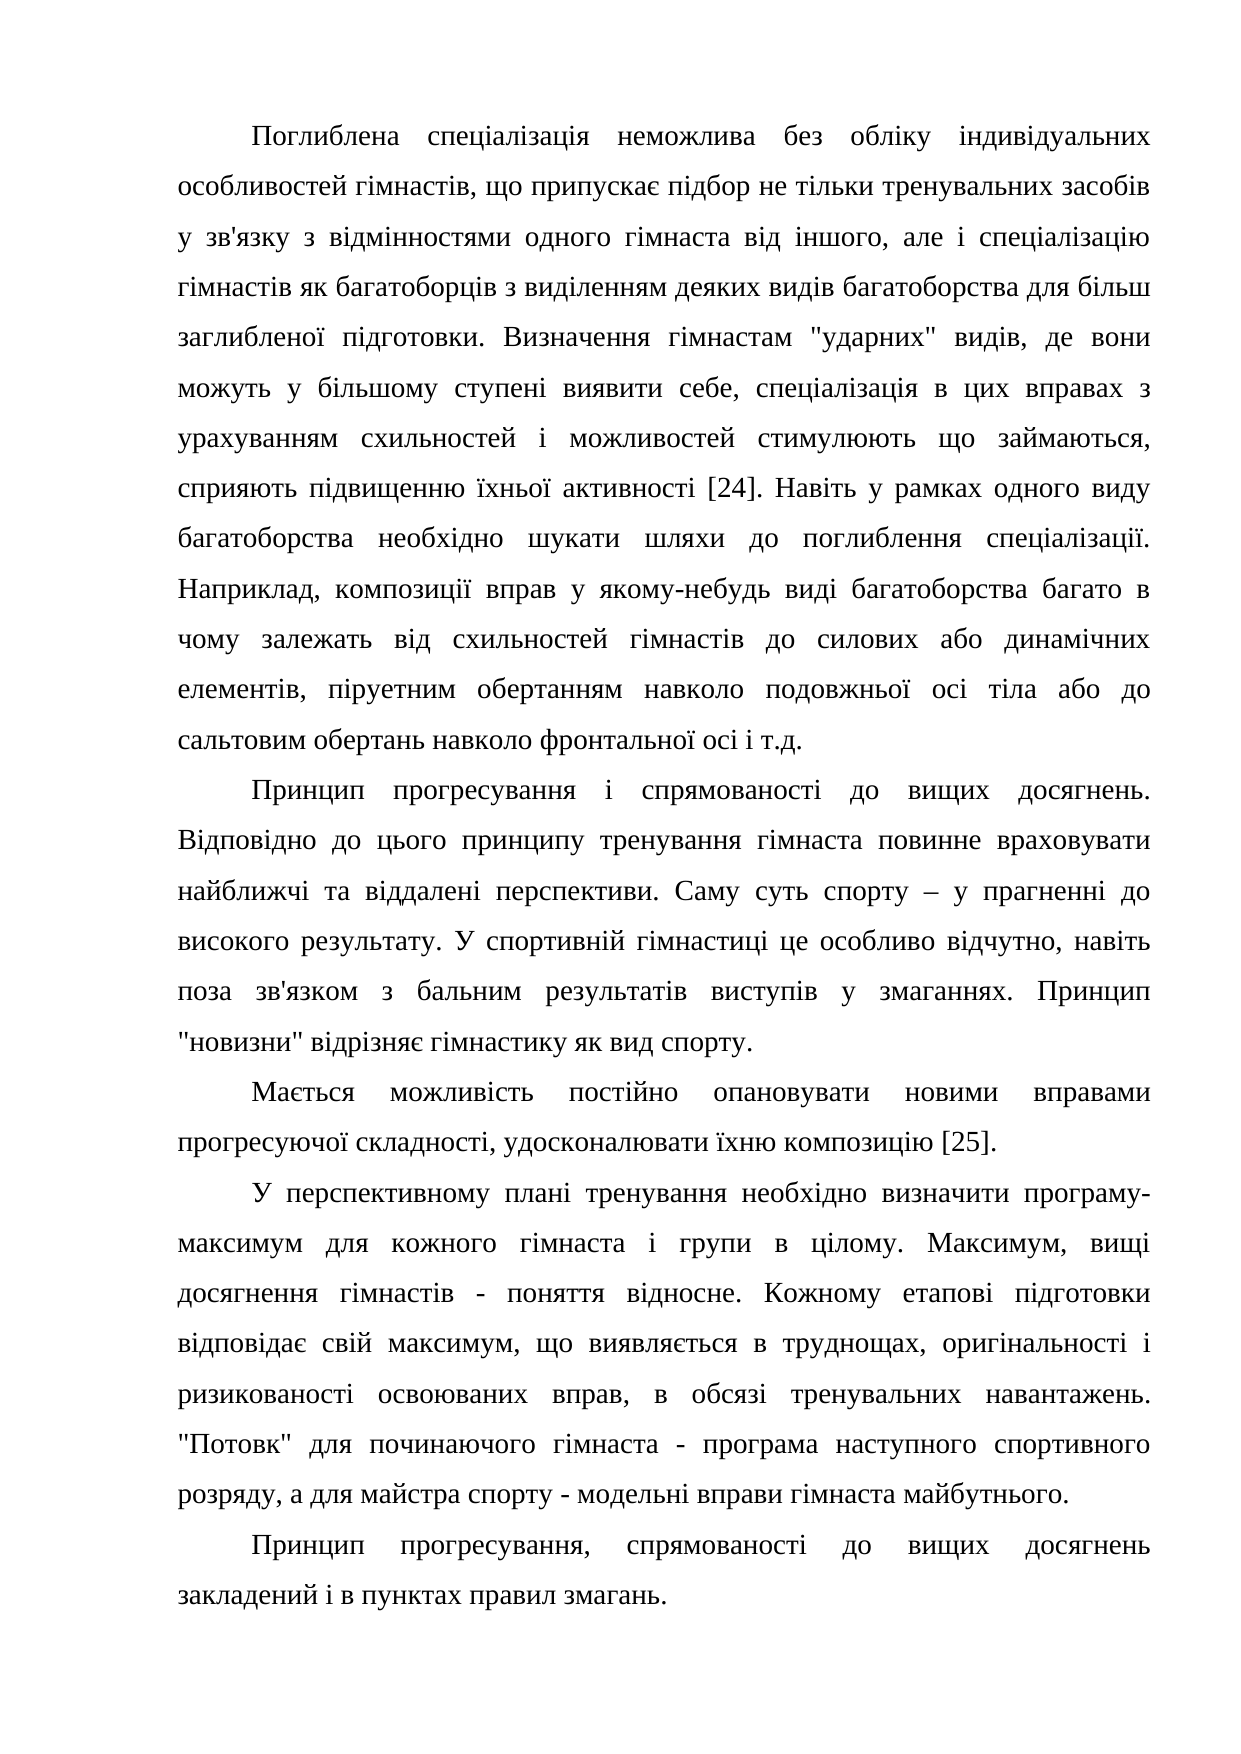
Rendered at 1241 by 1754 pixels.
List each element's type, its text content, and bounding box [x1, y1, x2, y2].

text Принцип прогресування, спрямованості до вищих досягнень закладений і в пунктах правил змагань. [177, 1527, 1152, 1611]
text Мається можливість постійно опановувати новими вправами прогресуючої складності, удосконалювати їхню композицію [25]. [177, 1074, 1152, 1158]
text У перспективному плані тренування необхідно визначити програму-максимум для кожного гімнаста і групи в цілому. Максимум, вищі досягнення гімнастів - поняття відносне. Кожному етапові підготовки відповідає свій максимум, що виявляється в труднощах, оригінальності і ризикованості освоюваних вправ, в обсязі тренувальних навантажень. "Потовк" для починаючого гімнаста - програма наступного спортивного розряду, а для майстра спорту - модельні вправи гімнаста майбутнього. [177, 1175, 1152, 1510]
text Принцип прогресування і спрямованості до вищих досягнень. Відповідно до цього принципу тренування гімнаста повинне враховувати найближчі та віддалені перспективи. Саму суть спорту – у прагненні до високого результату. У спортивній гімнастиці це особливо відчутно, навіть поза зв'язком з бальним результатів виступів у змаганнях. Принцип "новизни" відрізняє гімнастику як вид спорту. [177, 772, 1152, 1057]
text Поглиблена спеціалізація неможлива без обліку індивідуальних особливостей гімнастів, що припускає підбор не тільки тренувальних засобів у зв'язку з відмінностями одного гімнаста від іншого, але і спеціалізацію гімнастів як багатоборців з виділенням деяких видів багатоборства для більш заглибленої підготовки. Визначення гімнастам "ударних" видів, де вони можуть у більшому ступені виявити себе, спеціалізація в цих вправах з урахуванням схильностей і можливостей стимулюють що займаються, сприяють підвищенню їхньої активності [24]. Навіть у рамках одного виду багатоборства необхідно шукати шляхи до поглиблення спеціалізації. Наприклад, композиції вправ у якому-небудь виді багатоборства багато в чому залежать від схильностей гімнастів до силових або динамічних елементів, піруетним обертанням навколо подовжньої осі тіла або до сальтовим обертань навколо фронтальної осі і т.д. [177, 118, 1152, 755]
